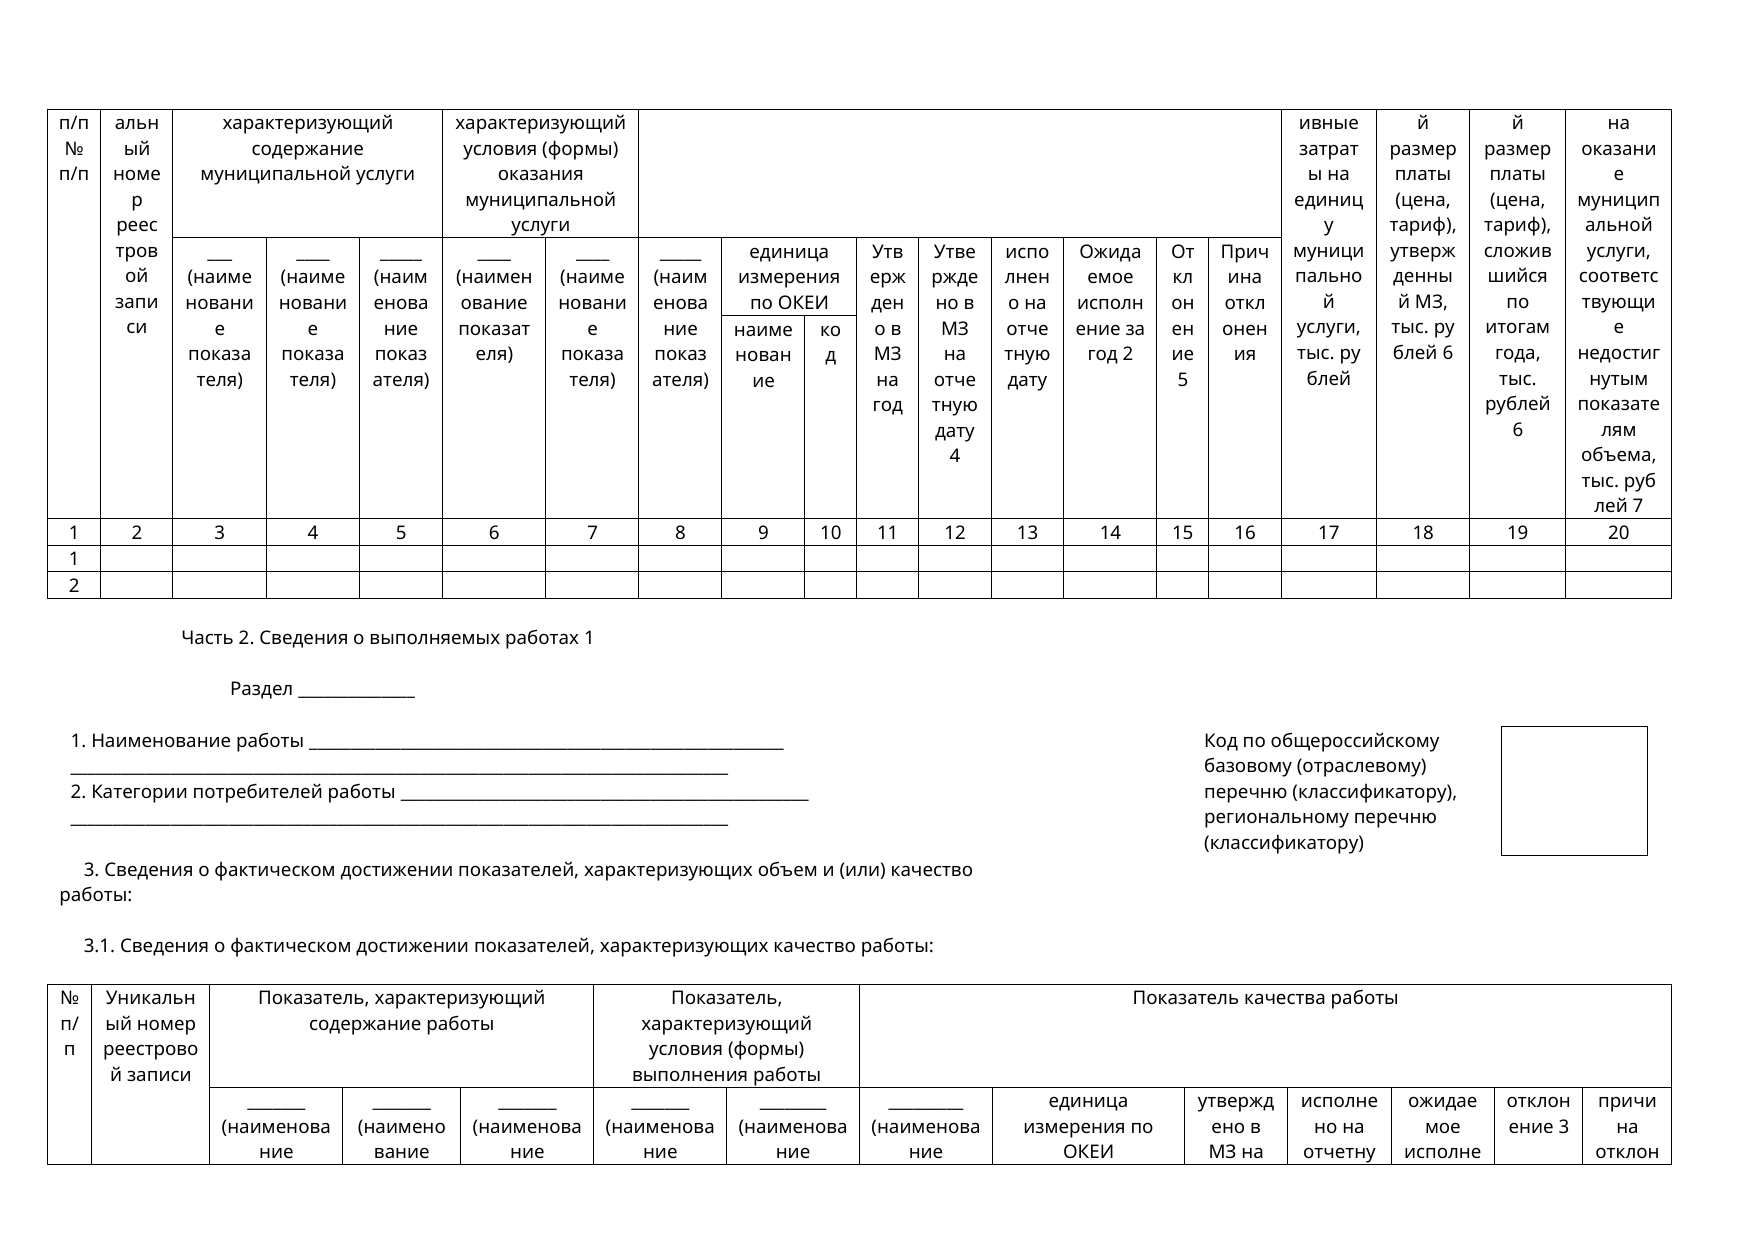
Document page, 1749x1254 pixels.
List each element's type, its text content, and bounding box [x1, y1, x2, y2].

table_cell Утверждено в МЗ на отчетную дату 4 [919, 238, 991, 518]
table_cell 12 [919, 519, 991, 544]
table_cell 18 [1377, 519, 1469, 544]
table_cell [919, 572, 991, 598]
table_header [1502, 727, 1647, 855]
table_cell 2 [48, 572, 100, 598]
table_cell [727, 1088, 859, 1164]
table_cell [992, 572, 1063, 598]
table_cell [1566, 546, 1671, 571]
table_cell [546, 546, 638, 571]
table_cell 17 [1282, 519, 1376, 544]
table_cell [857, 572, 918, 598]
table_header Показатель, характеризующий условия (формы) выполнения работы [594, 985, 859, 1087]
text Раздел ______________ [59, 675, 1689, 701]
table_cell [1392, 1088, 1494, 1164]
table_cell [1157, 572, 1208, 598]
table_cell 3 [173, 519, 266, 544]
table_cell 10 [805, 519, 856, 544]
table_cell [1185, 1088, 1287, 1164]
table_cell [639, 572, 721, 598]
table_cell 13 [992, 519, 1063, 544]
table_cell Утверждено в МЗ на год [857, 238, 918, 518]
table_cell [857, 546, 918, 571]
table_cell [461, 1088, 593, 1164]
table_cell _____ (наименование показателя) [360, 238, 442, 518]
table_cell 5 [360, 519, 442, 544]
table_cell [1377, 546, 1469, 571]
table_cell [805, 546, 856, 571]
table_cell отклонение 3 [1495, 1088, 1582, 1164]
table_cell [173, 572, 266, 598]
table_cell 7 [546, 519, 638, 544]
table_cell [860, 1088, 992, 1164]
table_header Уникальный номер реестровой записи [92, 985, 209, 1164]
table_cell Причина отклонения [1209, 238, 1281, 518]
table_cell 11 [857, 519, 918, 544]
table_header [639, 110, 1281, 237]
table_cell [267, 546, 359, 571]
table_cell [546, 572, 638, 598]
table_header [173, 110, 442, 237]
table_cell [267, 572, 359, 598]
table_header Код по общероссийскому базовому (отраслевому) перечню (классификатору), региональному перечню (классификатору) [1193, 726, 1501, 855]
table_cell 8 [639, 519, 721, 544]
table_cell [1282, 572, 1376, 598]
table_cell [805, 572, 856, 598]
table_cell [360, 546, 442, 571]
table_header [101, 110, 172, 518]
table_cell причина отклонения [1583, 1088, 1671, 1164]
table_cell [343, 1088, 460, 1164]
table_cell 4 [267, 519, 359, 544]
text работы: [59, 881, 1689, 907]
table_cell [443, 546, 545, 571]
table_header Показатель качества работы [860, 985, 1671, 1087]
table_cell Ожидаемое исполнение за год 2 [1064, 238, 1156, 518]
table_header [1470, 110, 1565, 518]
table_cell [1470, 546, 1565, 571]
table_cell [173, 546, 266, 571]
table_header № п/п № п/п [48, 110, 100, 518]
table_cell [1064, 572, 1156, 598]
text 3. Сведения о фактическом достижении показателей, характеризующих объем и (или) качество [59, 856, 1689, 881]
table_cell 16 [1209, 519, 1281, 544]
table_cell [443, 572, 545, 598]
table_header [1282, 110, 1376, 518]
table_cell [919, 546, 991, 571]
table_cell [1209, 546, 1281, 571]
table_cell 20 [1566, 519, 1671, 544]
table_cell [1566, 572, 1671, 598]
table_cell 2 [101, 519, 172, 544]
table_cell [1470, 572, 1565, 598]
table_cell код [805, 316, 856, 518]
table_cell [101, 546, 172, 571]
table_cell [210, 1088, 342, 1164]
table_cell единица измерения по ОКЕИ [722, 238, 856, 315]
table_cell 19 [1470, 519, 1565, 544]
table_cell [1064, 546, 1156, 571]
table_header 1. Наименование работы _________________________________________________________ _______________________________________________________________________________ 2. Категории потребителей работы _________________________________________________ _______________________________________________________________________________ [59, 726, 1193, 855]
table_cell ____ (наименование показателя) [267, 238, 359, 518]
table_cell 6 [443, 519, 545, 544]
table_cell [1288, 1088, 1391, 1164]
table_header № п/п [48, 985, 91, 1164]
table_cell 9 [722, 519, 804, 544]
table_cell [639, 546, 721, 571]
table_cell исполнено на отчетную дату [992, 238, 1063, 518]
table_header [443, 110, 638, 237]
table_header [1377, 110, 1469, 518]
table_cell ____ (наименование показателя) [443, 238, 545, 518]
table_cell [594, 1088, 726, 1164]
table_cell Отклонение 5 [1157, 238, 1208, 518]
table_cell 15 [1157, 519, 1208, 544]
table_cell наименование [722, 316, 804, 518]
table_cell [1209, 572, 1281, 598]
table_cell [1282, 546, 1376, 571]
table_cell [1377, 572, 1469, 598]
table_cell _____ (наименование показателя) [639, 238, 721, 518]
table_cell [101, 572, 172, 598]
table_cell [992, 546, 1063, 571]
table_cell 1 [48, 546, 100, 571]
text 3.1. Сведения о фактическом достижении показателей, характеризующих качество работы: [59, 932, 1689, 958]
text Часть 2. Сведения о выполняемых работах 1 [59, 624, 1689, 650]
table_cell 14 [1064, 519, 1156, 544]
table_cell ____ (наименование показателя) [546, 238, 638, 518]
table_cell 1 [48, 519, 100, 544]
table_cell [722, 572, 804, 598]
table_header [1566, 110, 1671, 518]
table_cell ___ (наименование показателя) [173, 238, 266, 518]
table_cell единица измерения по ОКЕИ [993, 1088, 1184, 1164]
table_cell [360, 572, 442, 598]
table_header Показатель, характеризующий содержание работы [210, 985, 593, 1087]
table_cell [722, 546, 804, 571]
table_cell [1157, 546, 1208, 571]
